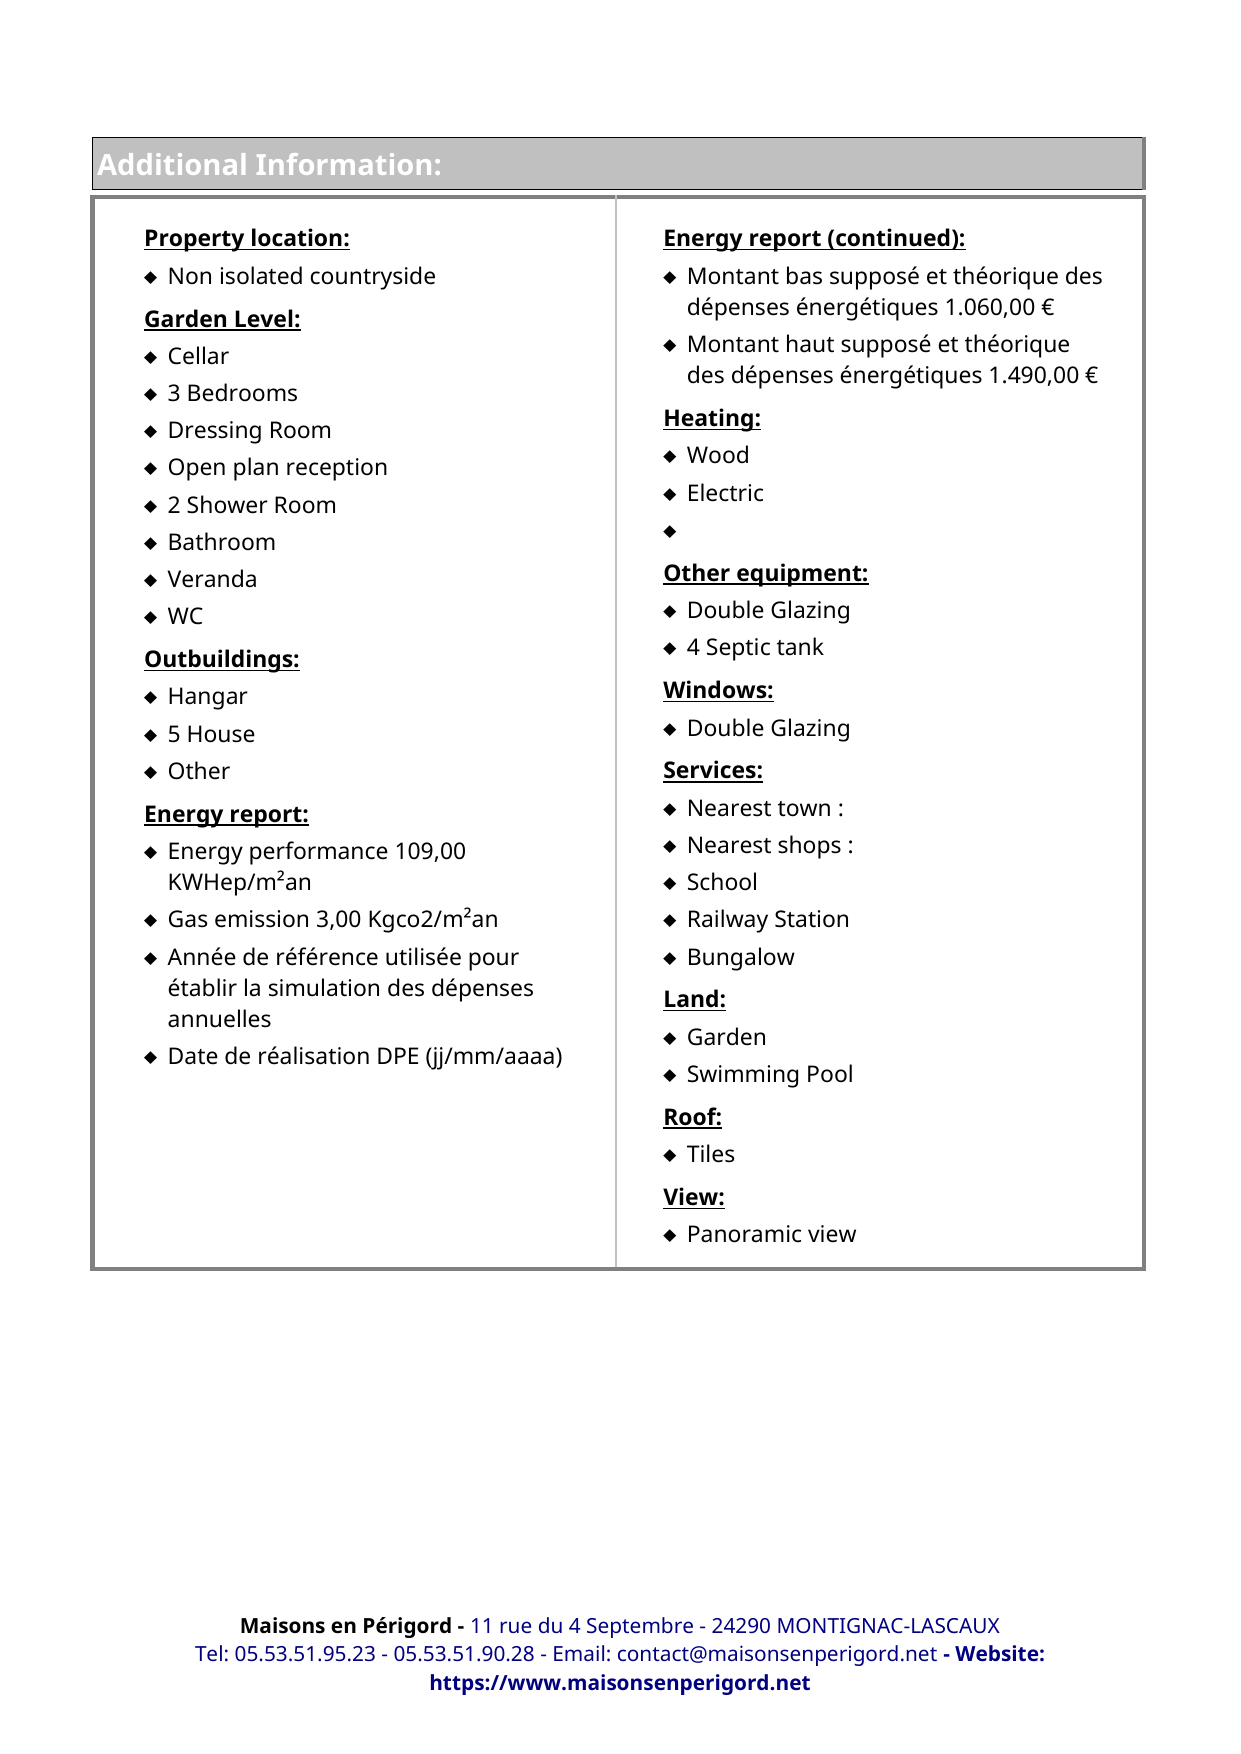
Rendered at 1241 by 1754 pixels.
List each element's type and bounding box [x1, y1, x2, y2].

table_header [1144, 137, 1152, 1271]
table_header [89, 137, 93, 1271]
